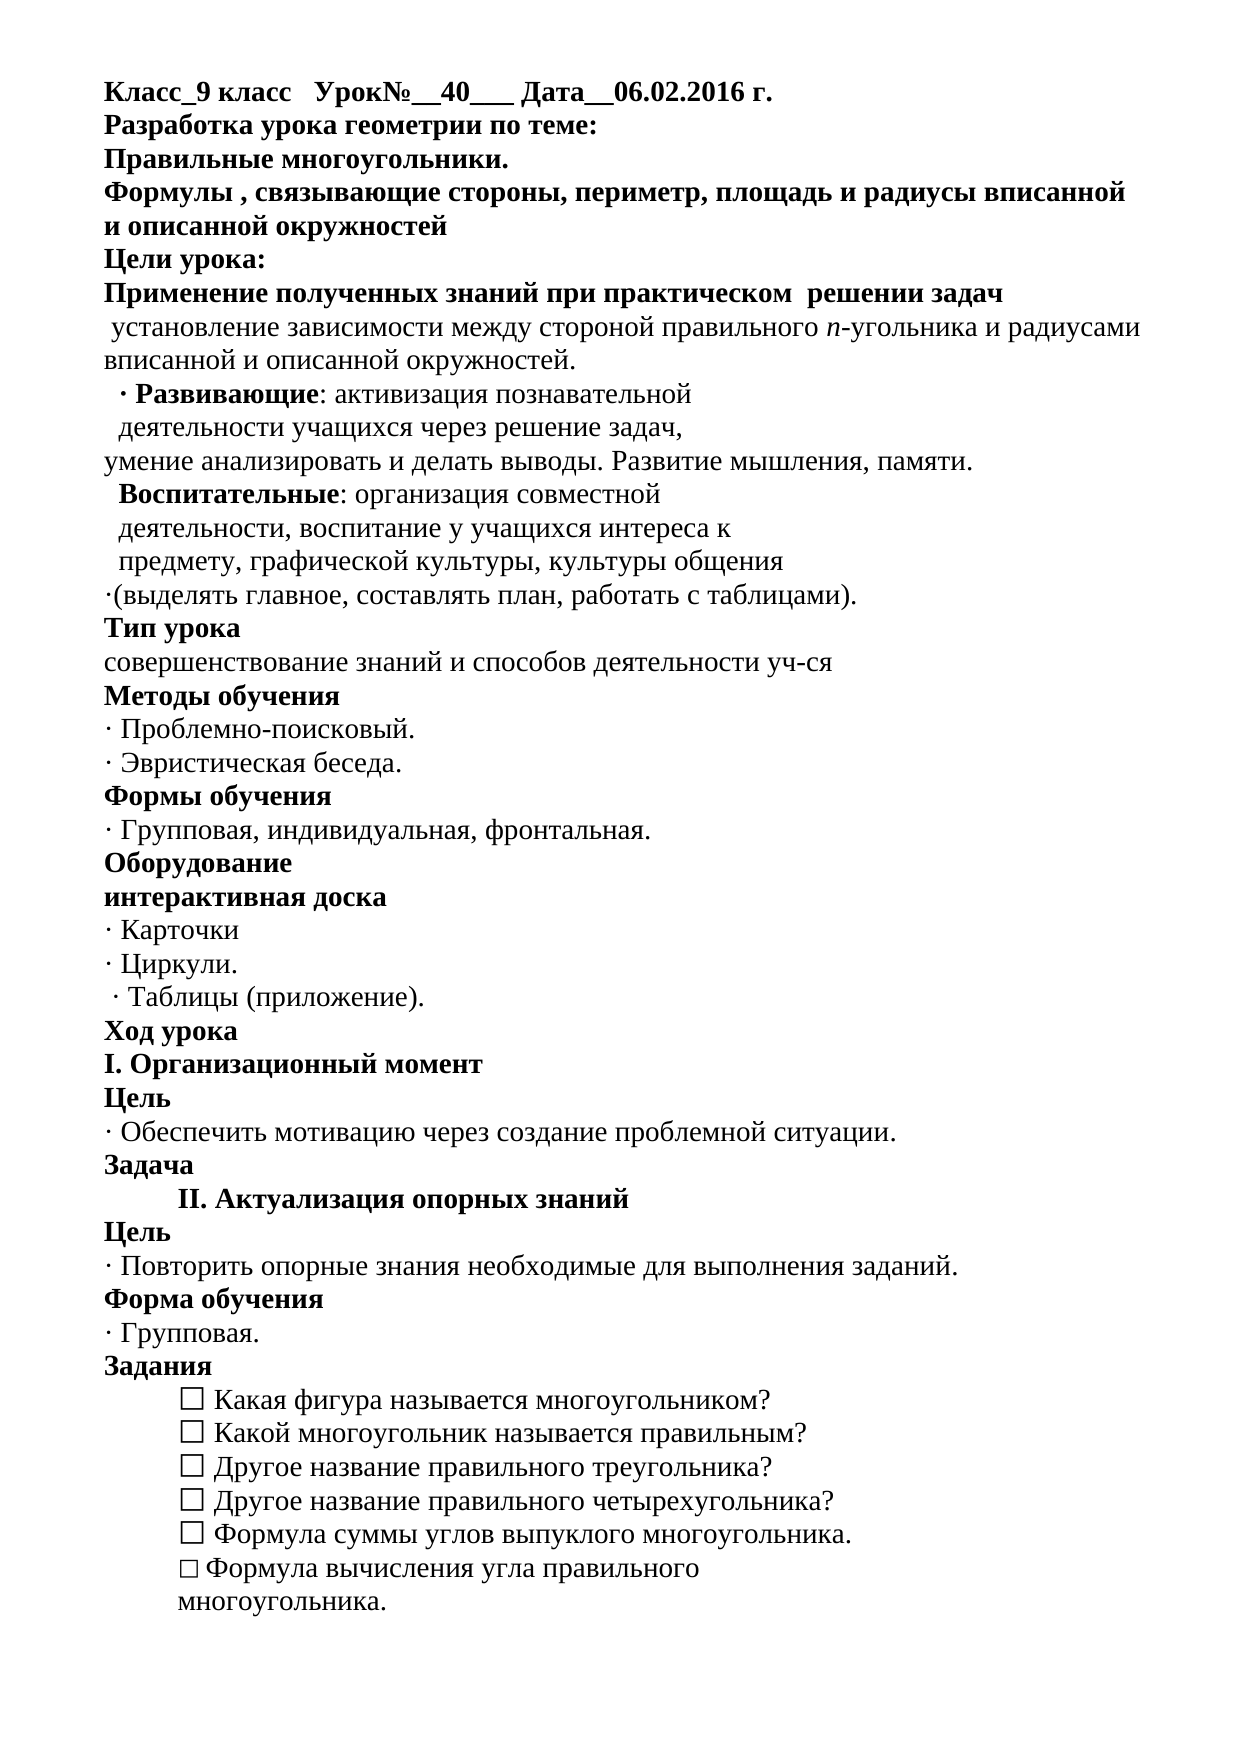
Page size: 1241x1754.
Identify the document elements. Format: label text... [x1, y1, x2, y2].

text Формулы , связывающие стороны, периметр, площадь и радиусы вписанной и описанной окружностей [103, 174, 1152, 242]
text интерактивная доска [103, 879, 1152, 912]
text · Карточки [103, 912, 1152, 946]
text · Циркули. [103, 946, 1152, 979]
text · Групповая, индивидуальная, фронтальная. [103, 812, 1152, 845]
text · Обеспечить мотивацию через создание проблемной ситуации. [103, 1114, 1152, 1147]
text Форма обучения [103, 1281, 1152, 1315]
text · Групповая. [103, 1315, 1152, 1348]
text деятельности учащихся через решение задач, [103, 409, 1152, 443]
text Цель [103, 1214, 1152, 1248]
text · Развивающие: активизация познавательной [103, 376, 1152, 409]
text · Таблицы (приложение). [103, 979, 1152, 1013]
text ⬜ Какой многоугольник называется правильным? [103, 1416, 1152, 1449]
text установление зависимости между стороной правильного n-угольника и радиусами вписанной и описанной окружностей. [103, 309, 1152, 376]
text многоугольника. [103, 1583, 1152, 1617]
text Класс_9 класс Урок№__40___ Дата__06.02.2016 г. [103, 74, 1152, 107]
text Тип урока [103, 611, 1152, 644]
text · Проблемно-поисковый. [103, 711, 1152, 745]
text Воспитательные: организация совместной [103, 476, 1152, 510]
text ⬜ Какая фигура называется многоугольником? [103, 1382, 1152, 1416]
text ·(выделять главное, составлять план, работать с таблицами). [103, 577, 1152, 611]
text Ход урока [103, 1013, 1152, 1047]
text Задача [103, 1147, 1152, 1181]
text II. Актуализация опорных знаний [103, 1181, 1152, 1214]
text · Повторить опорные знания необходимые для выполнения заданий. [103, 1248, 1152, 1281]
text деятельности, воспитание у учащихся интереса к [103, 510, 1152, 543]
text Цель [103, 1080, 1152, 1114]
text Методы обучения [103, 678, 1152, 711]
text · Эвристическая беседа. [103, 745, 1152, 778]
text Цели урока: [103, 242, 1152, 275]
text ⬜ Другое название правильного треугольника? [103, 1449, 1152, 1483]
text Разработка урока геометрии по теме: [103, 107, 1152, 141]
text совершенствование знаний и способов деятельности уч-ся [103, 644, 1152, 678]
text Задания [103, 1348, 1152, 1382]
text I. Организационный момент [103, 1047, 1152, 1080]
text ⬜ Формула суммы углов выпуклого многоугольника. [103, 1516, 1152, 1550]
text Формы обучения [103, 778, 1152, 812]
text ⬜ Формула вычисления угла правильного [103, 1550, 1152, 1583]
text Оборудование [103, 845, 1152, 879]
text Правильные многоугольники. [103, 141, 1152, 174]
text ⬜ Другое название правильного четырехугольника? [103, 1483, 1152, 1516]
text умение анализировать и делать выводы. Развитие мышления, памяти. [103, 443, 1152, 476]
text Применение полученных знаний при практическом решении задач [103, 275, 1152, 309]
text предмету, графической культуры, культуры общения [103, 543, 1152, 577]
